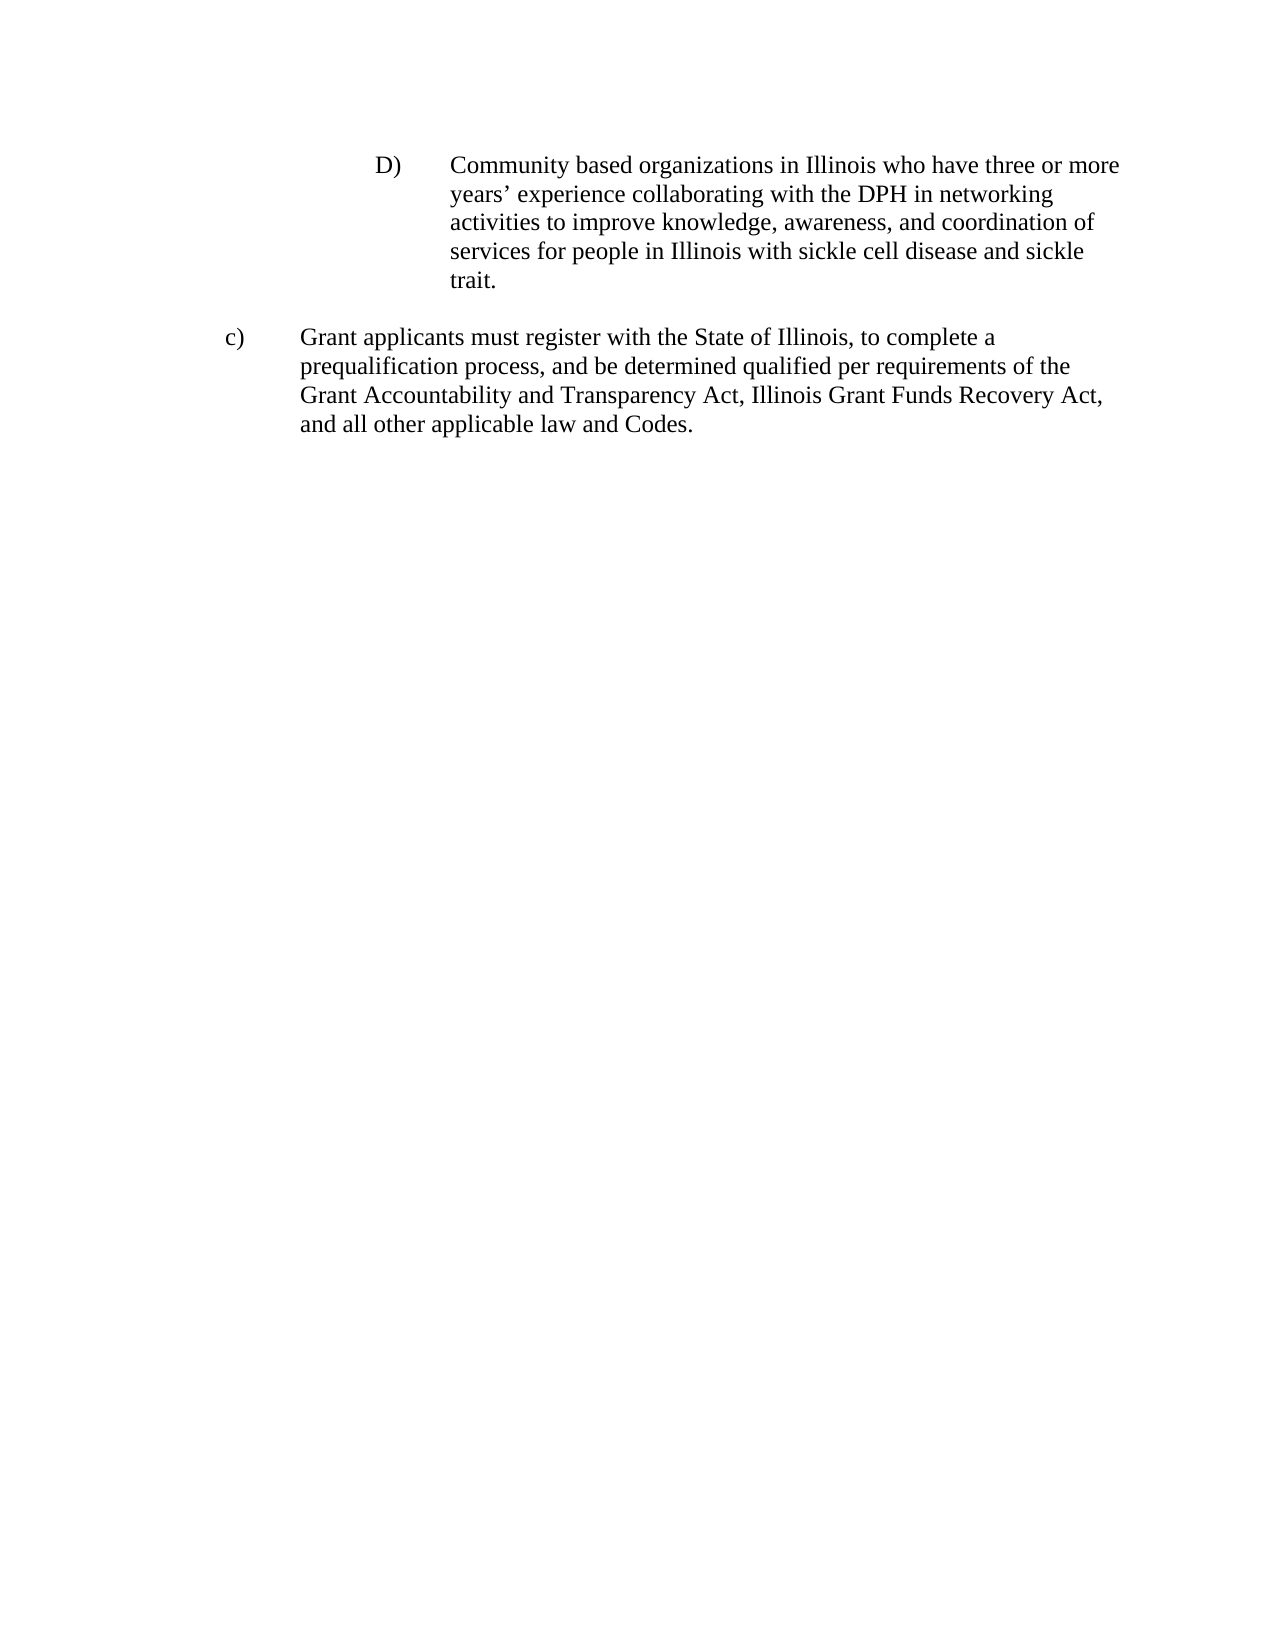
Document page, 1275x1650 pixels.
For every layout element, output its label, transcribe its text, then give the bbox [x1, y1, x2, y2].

text c) Grant applicants must register with the State of Illinois, to complete a prequalification process, and be determined qualified per requirements of the Grant Accountability and Transparency Act, Illinois Grant Funds Recovery Act, and all other applicable law and Codes. [225, 322, 1125, 437]
text D) Community based organizations in Illinois who have three or more years’ experience collaborating with the DPH in networking activities to improve knowledge, awareness, and coordination of services for people in Illinois with sickle cell disease and sickle trait. [375, 150, 1125, 294]
